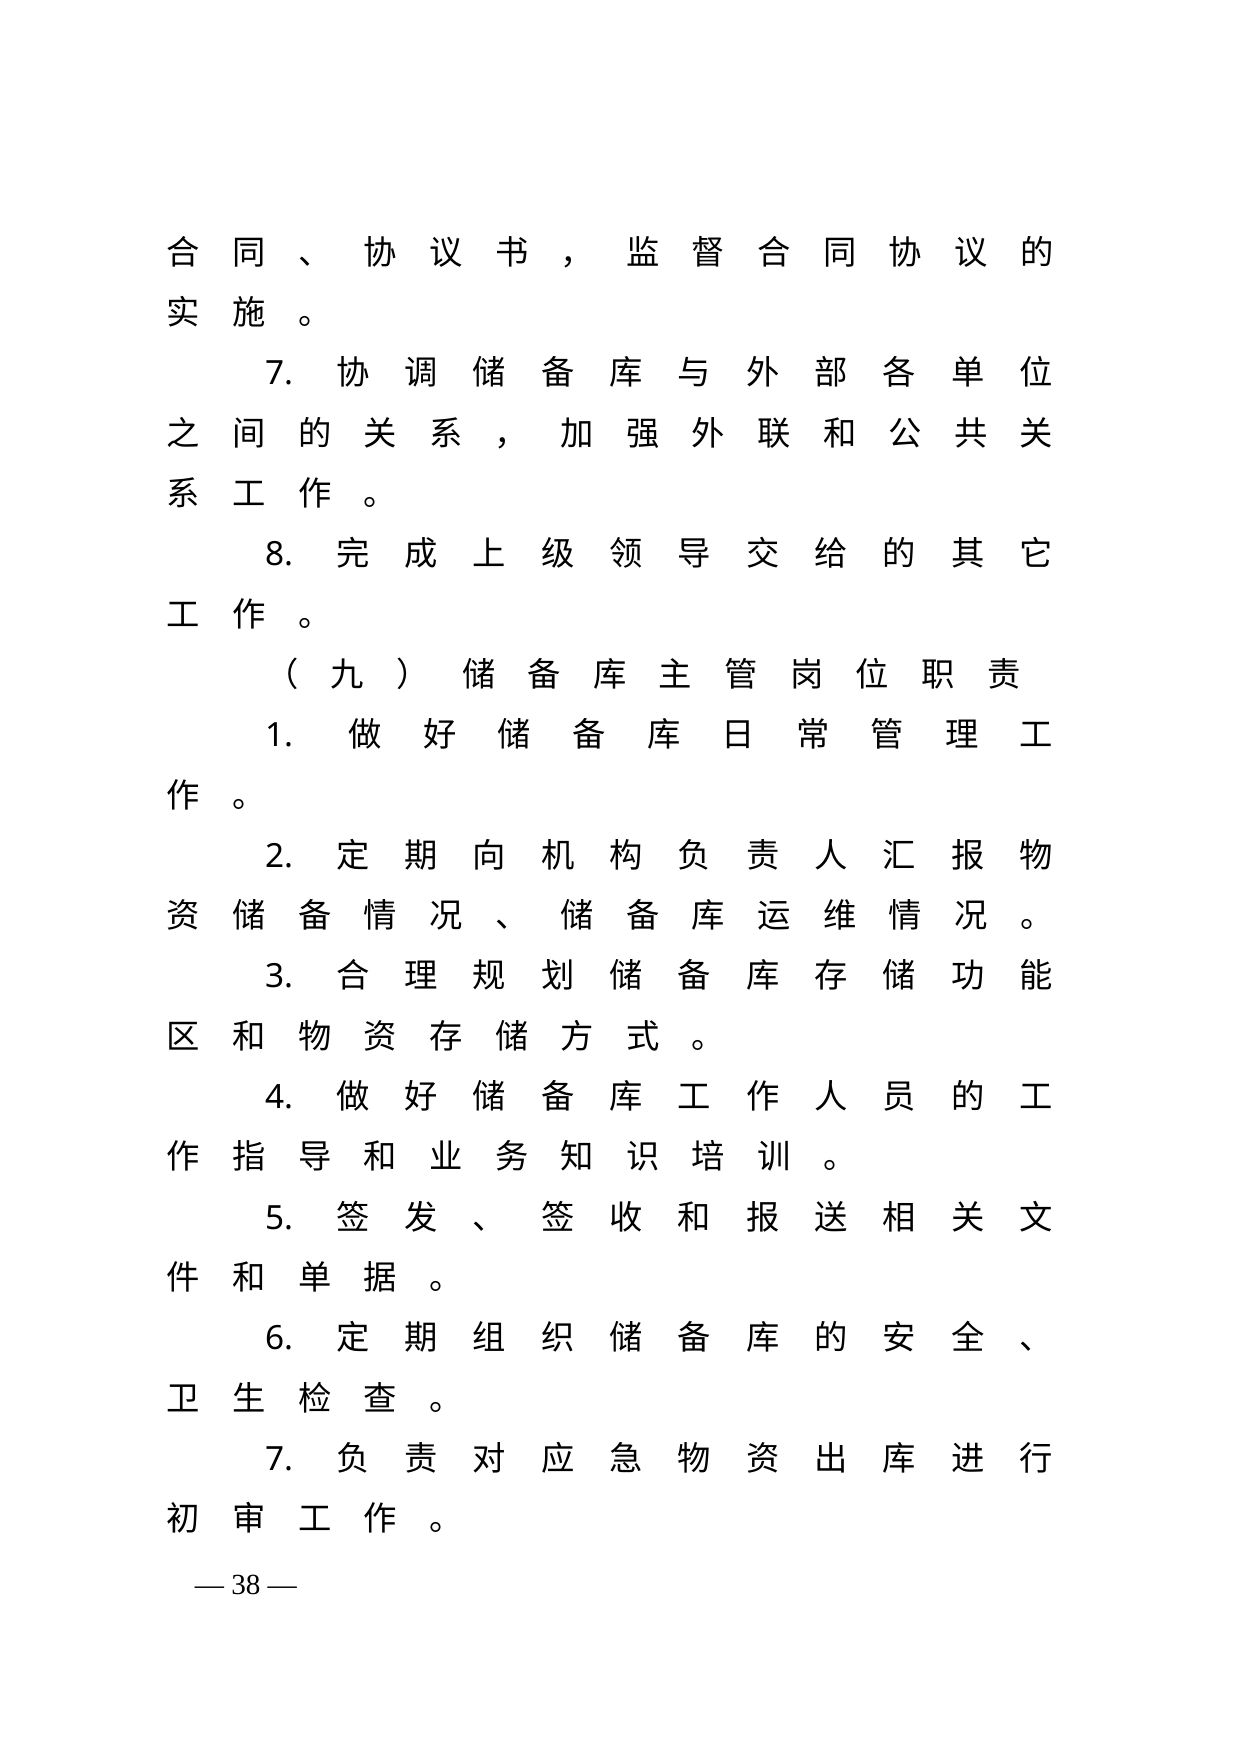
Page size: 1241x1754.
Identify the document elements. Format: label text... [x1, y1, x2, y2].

text 4. 做好储备库工作人员的工作指导和业务知识培训。 [167, 1064, 1085, 1184]
text 2. 定期向机构负责人汇报物资储备情况、储备库运维情况。 [167, 823, 1085, 943]
text 8. 完成上级领导交给的其它工作。 [167, 521, 1085, 642]
text 7. 协调储备库与外部各单位之间的关系，加强外联和公共关系工作。 [167, 340, 1085, 521]
text 3. 合理规划储备库存储功能区和物资存储方式。 [167, 943, 1085, 1064]
text 5. 签发、签收和报送相关文件和单据。 [167, 1184, 1085, 1305]
text 6. 定期组织储备库的安全、卫生检查。 [167, 1305, 1085, 1426]
text 7. 负责对应急物资出库进行初审工作。 [167, 1426, 1085, 1546]
text 1. 做好储备库日常管理工作。 [167, 702, 1085, 823]
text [167, 219, 1085, 340]
text （九）储备库主管岗位职责 [167, 642, 1085, 702]
